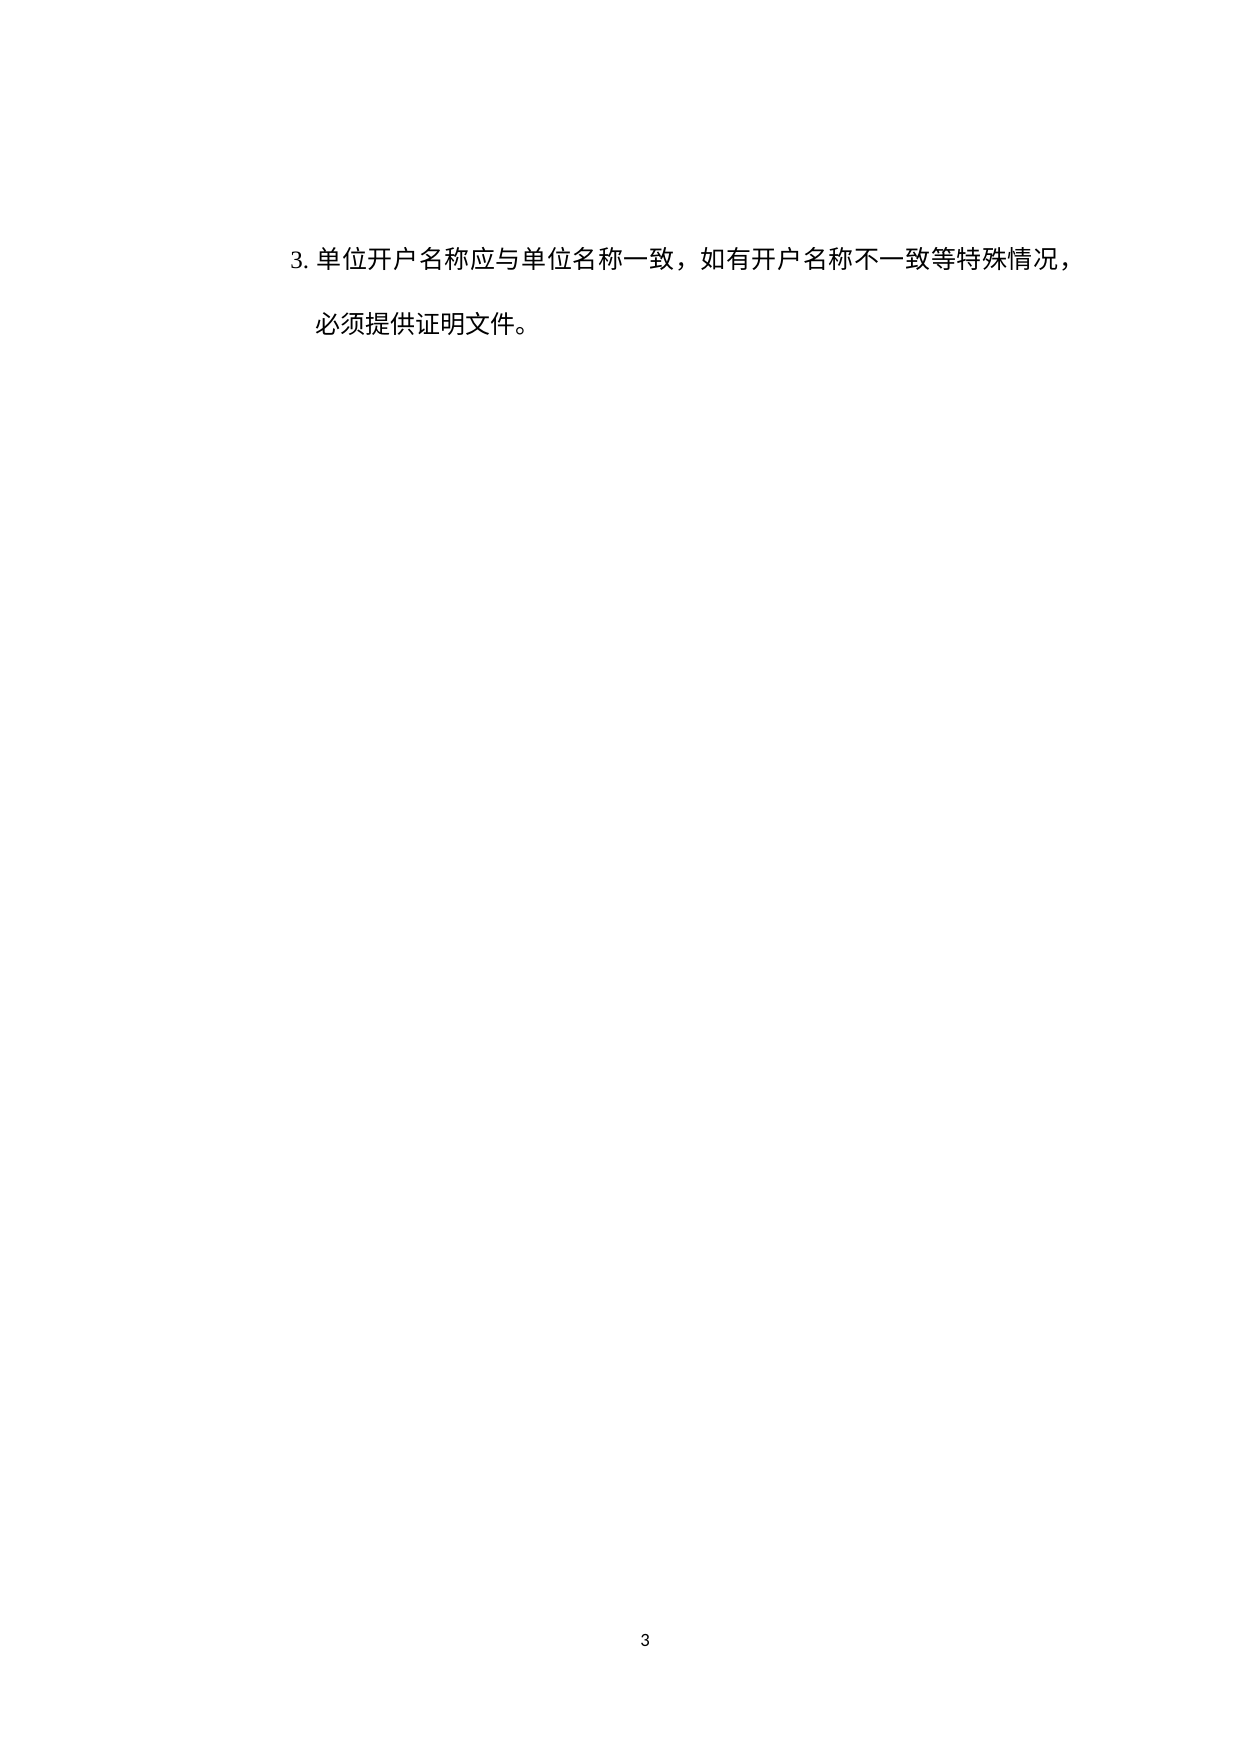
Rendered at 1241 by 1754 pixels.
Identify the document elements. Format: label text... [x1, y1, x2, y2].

text 3. 单位开户名称应与单位名称一致，如有开户名称不一致等特殊情况，必须提供证明文件。 [290, 226, 1087, 356]
